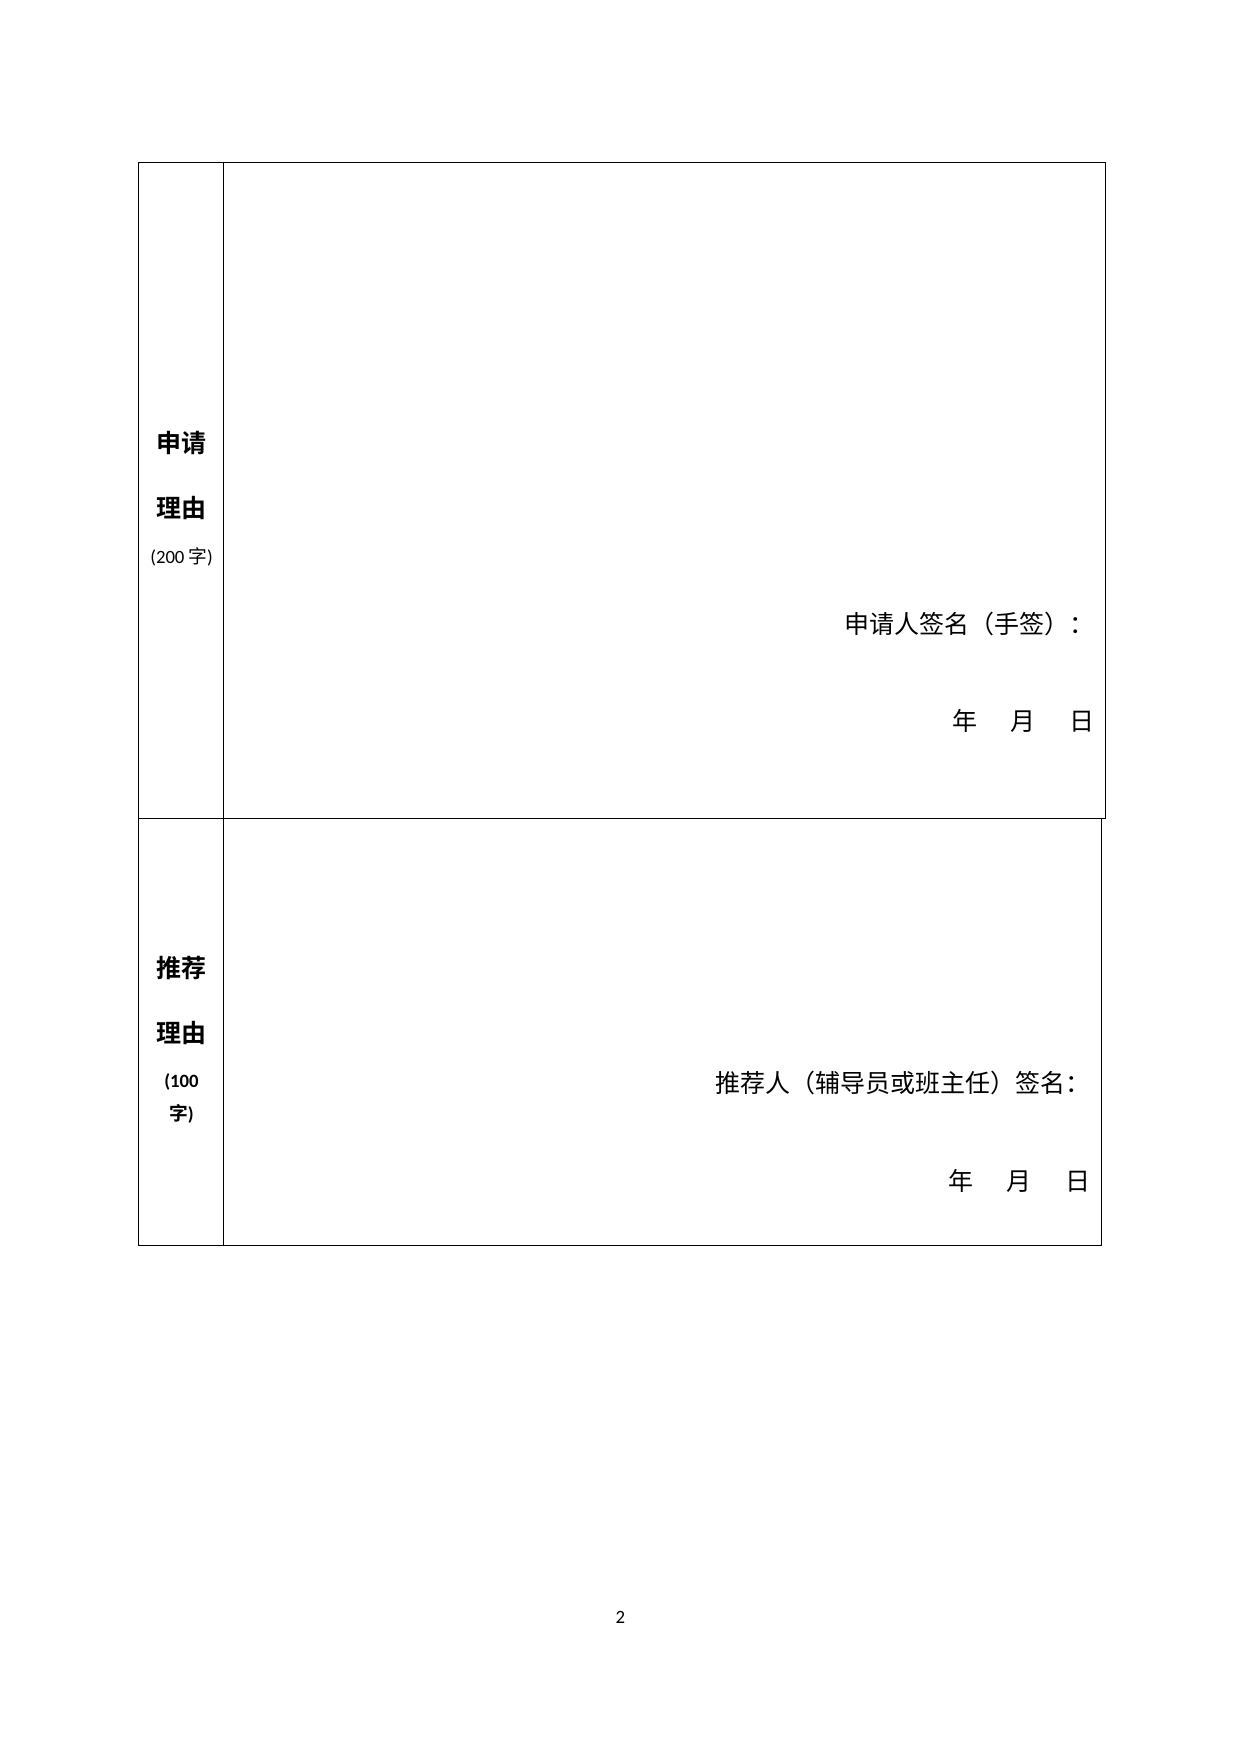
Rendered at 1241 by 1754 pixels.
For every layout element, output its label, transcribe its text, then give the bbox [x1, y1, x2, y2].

table_cell 申请人签名（手签）： 年 月 日 [224, 163, 1105, 817]
table_cell 申请理由 (200字) [139, 163, 223, 817]
table_cell 推荐人（辅导员或班主任）签名： 年 月 日 [224, 819, 1101, 1244]
table_cell 推荐理由 (100字) [139, 819, 223, 1244]
